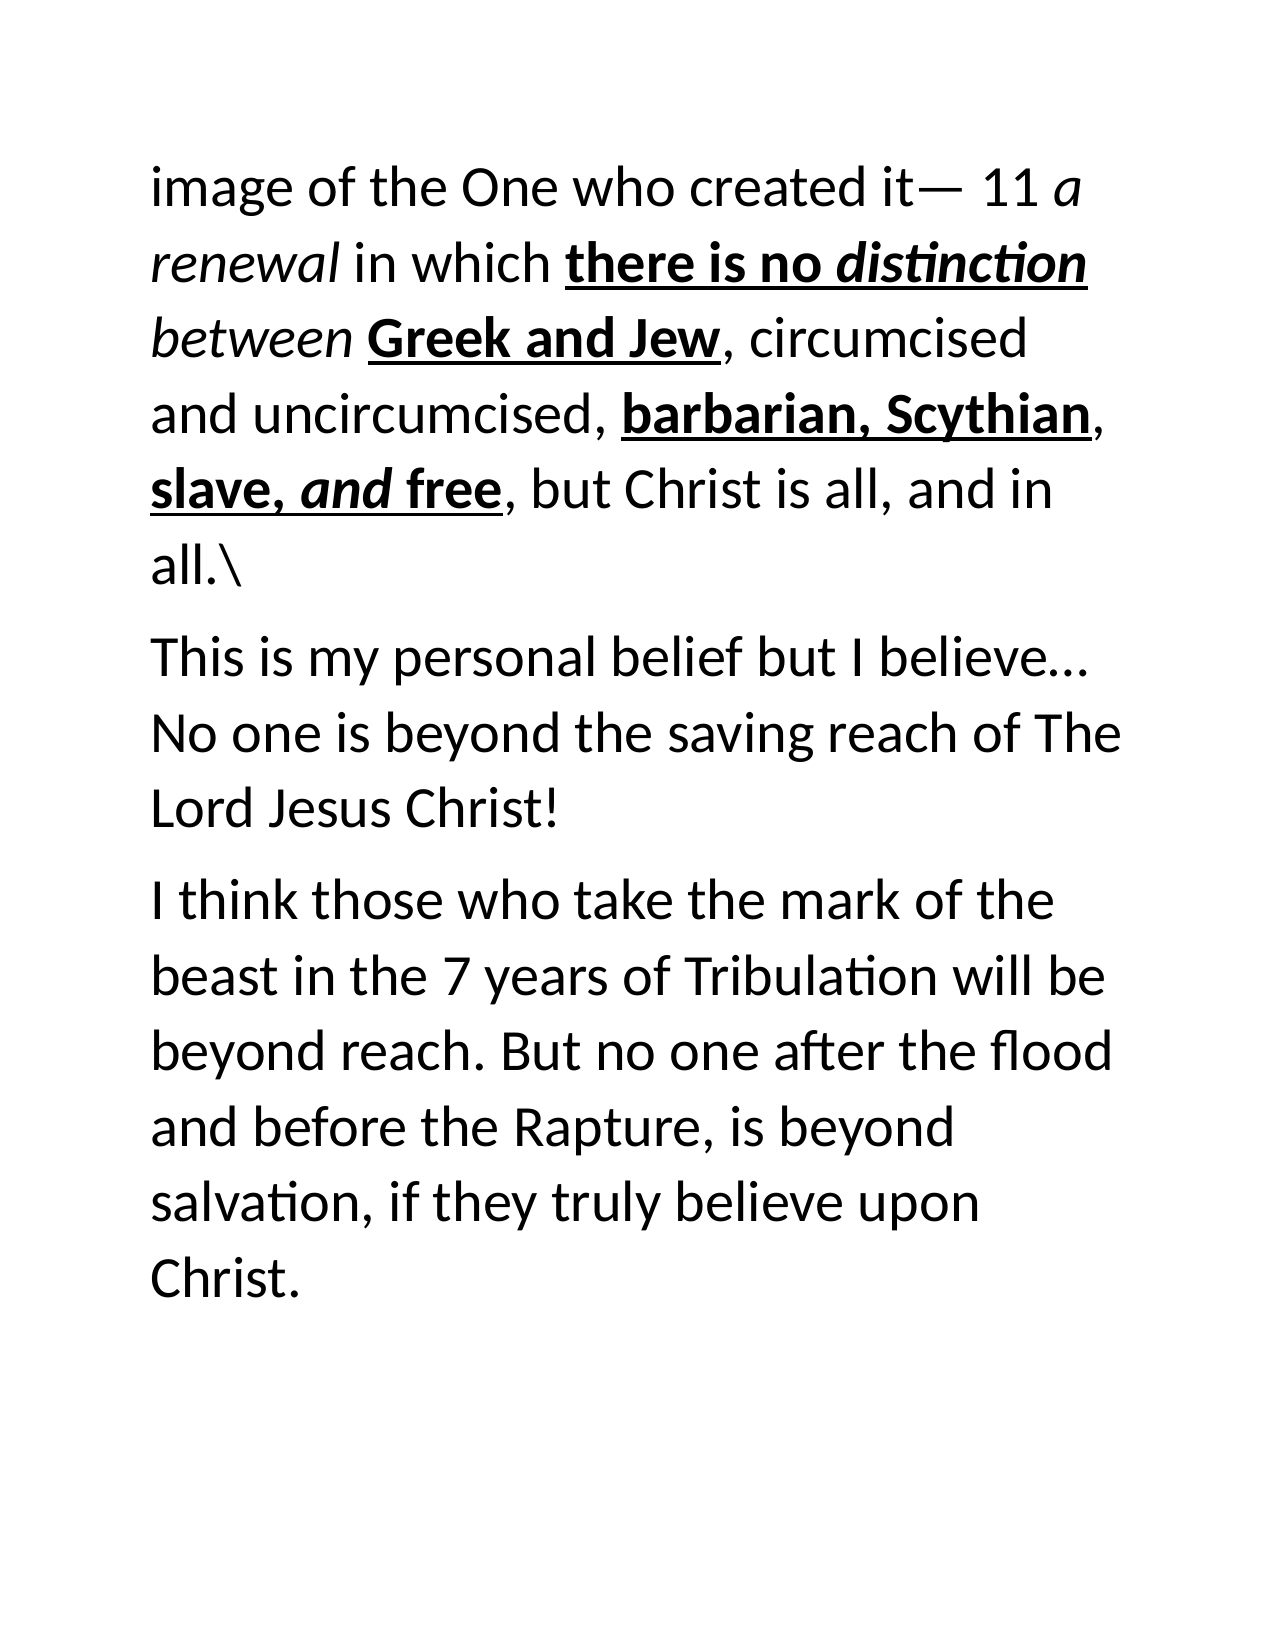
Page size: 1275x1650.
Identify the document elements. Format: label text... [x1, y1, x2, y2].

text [150, 150, 1125, 599]
text This is my personal belief but I believe… No one is beyond the saving reach of The Lord Jesus Christ! [150, 620, 1125, 842]
text I think those who take the mark of the beast in the 7 years of Tribulation will be beyond reach. But no one after the flood and before the Rapture, is beyond salvation, if they truly believe upon Christ. [150, 863, 1125, 1312]
